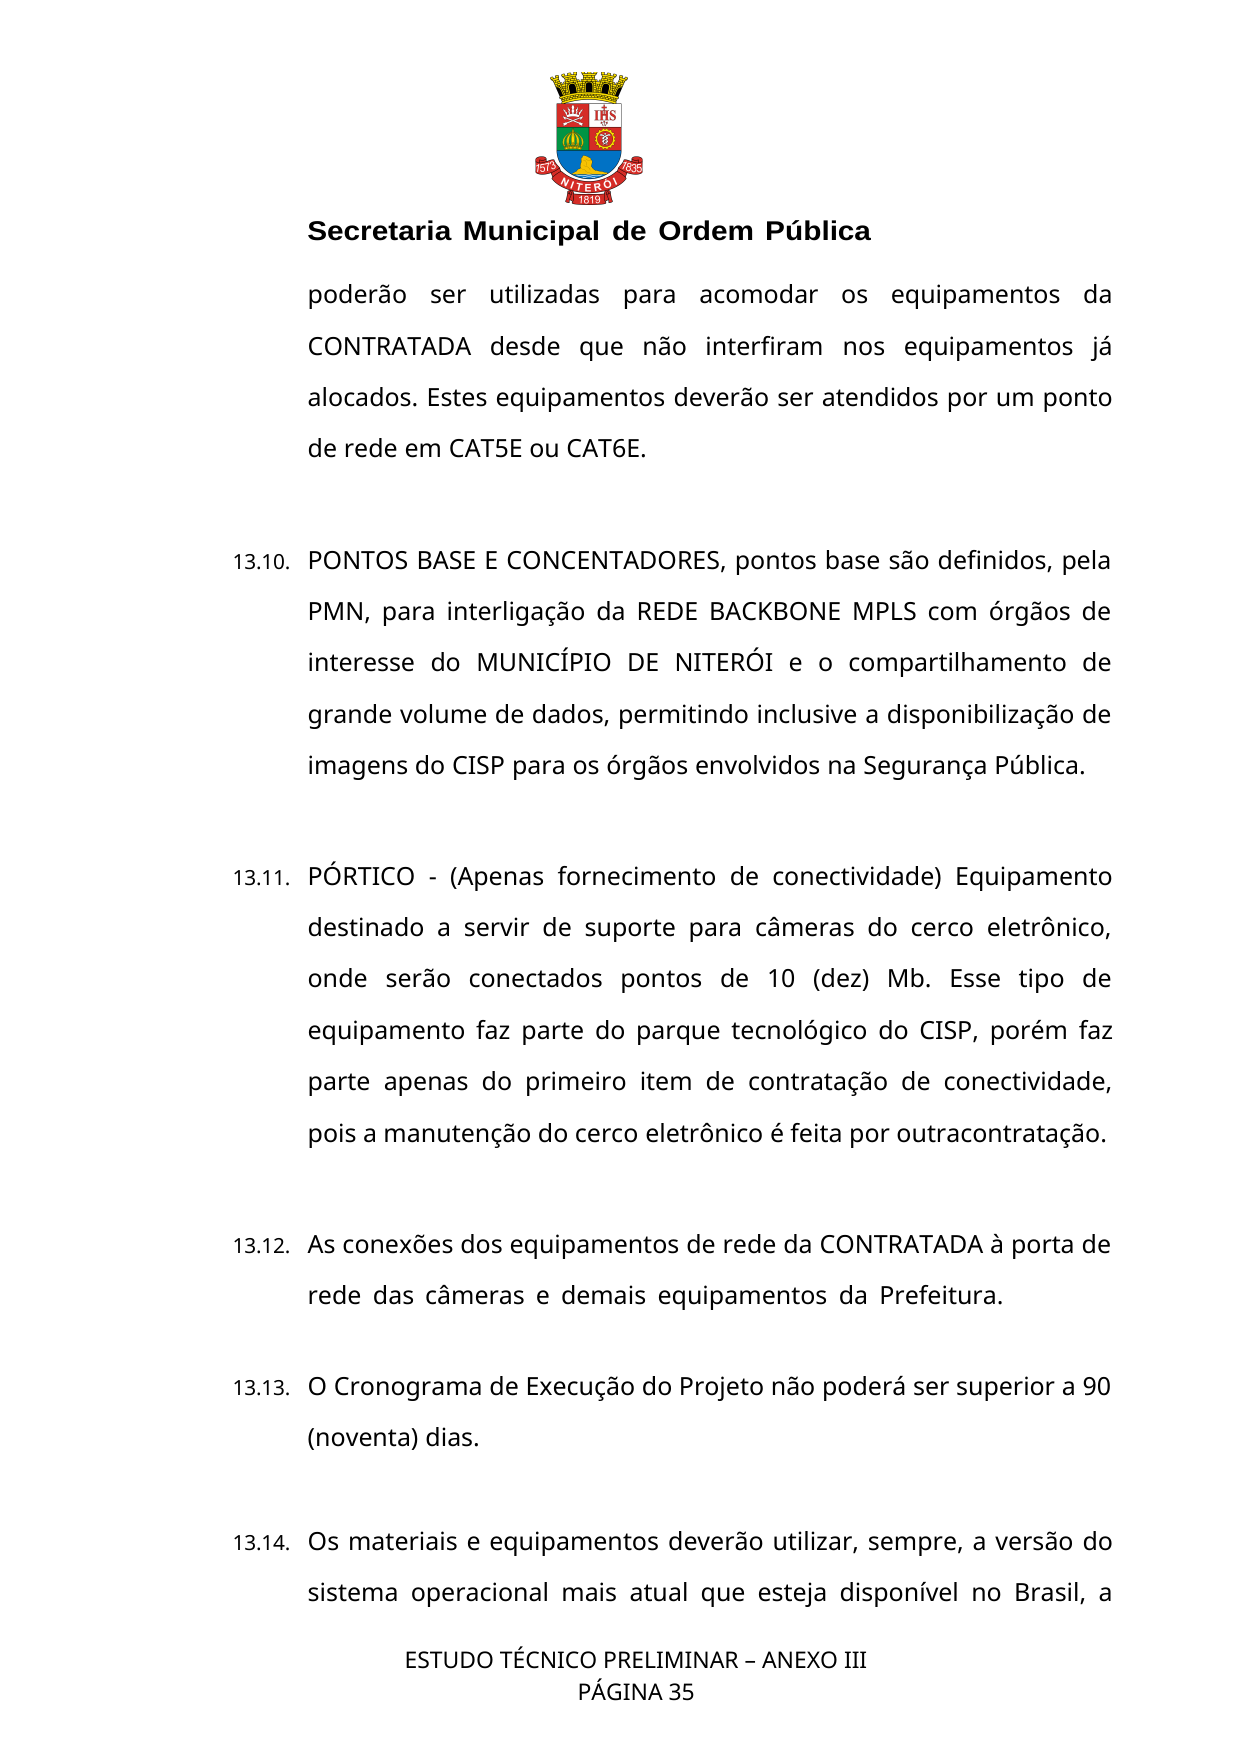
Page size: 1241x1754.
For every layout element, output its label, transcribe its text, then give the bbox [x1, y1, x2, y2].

list O Cronograma de Execução do Projeto não poderá ser superior a 90 (noventa) dias. [232, 1368, 1113, 1453]
picture [535, 72, 643, 205]
list As conexões dos equipamentos de rede da CONTRATADA à porta de rede das câmeras e demais equipamentos da Prefeitura. [232, 1226, 1113, 1312]
list PONTOS BASE E CONCENTADORES, pontos base são definidos, pela PMN, para interligação da REDE BACKBONE MPLS com órgãos de interesse do MUNICÍPIO DE NITERÓI e o compartilhamento de grande volume de dados, permitindo inclusive a disponibilização de imagens do CISP para os órgãos envolvidos na Segurança Pública. [232, 542, 1113, 782]
list PÓRTICO - (Apenas fornecimento de conectividade) Equipamento destinado a servir de suporte para câmeras do cerco eletrônico, onde serão conectados pontos de 10 (dez) Mb. Esse tipo de equipamento faz parte do parque tecnológico do CISP, porém faz parte apenas do primeiro item de contratação de conectividade, pois a manutenção do cerco eletrônico é feita por outracontratação. [232, 858, 1113, 1149]
